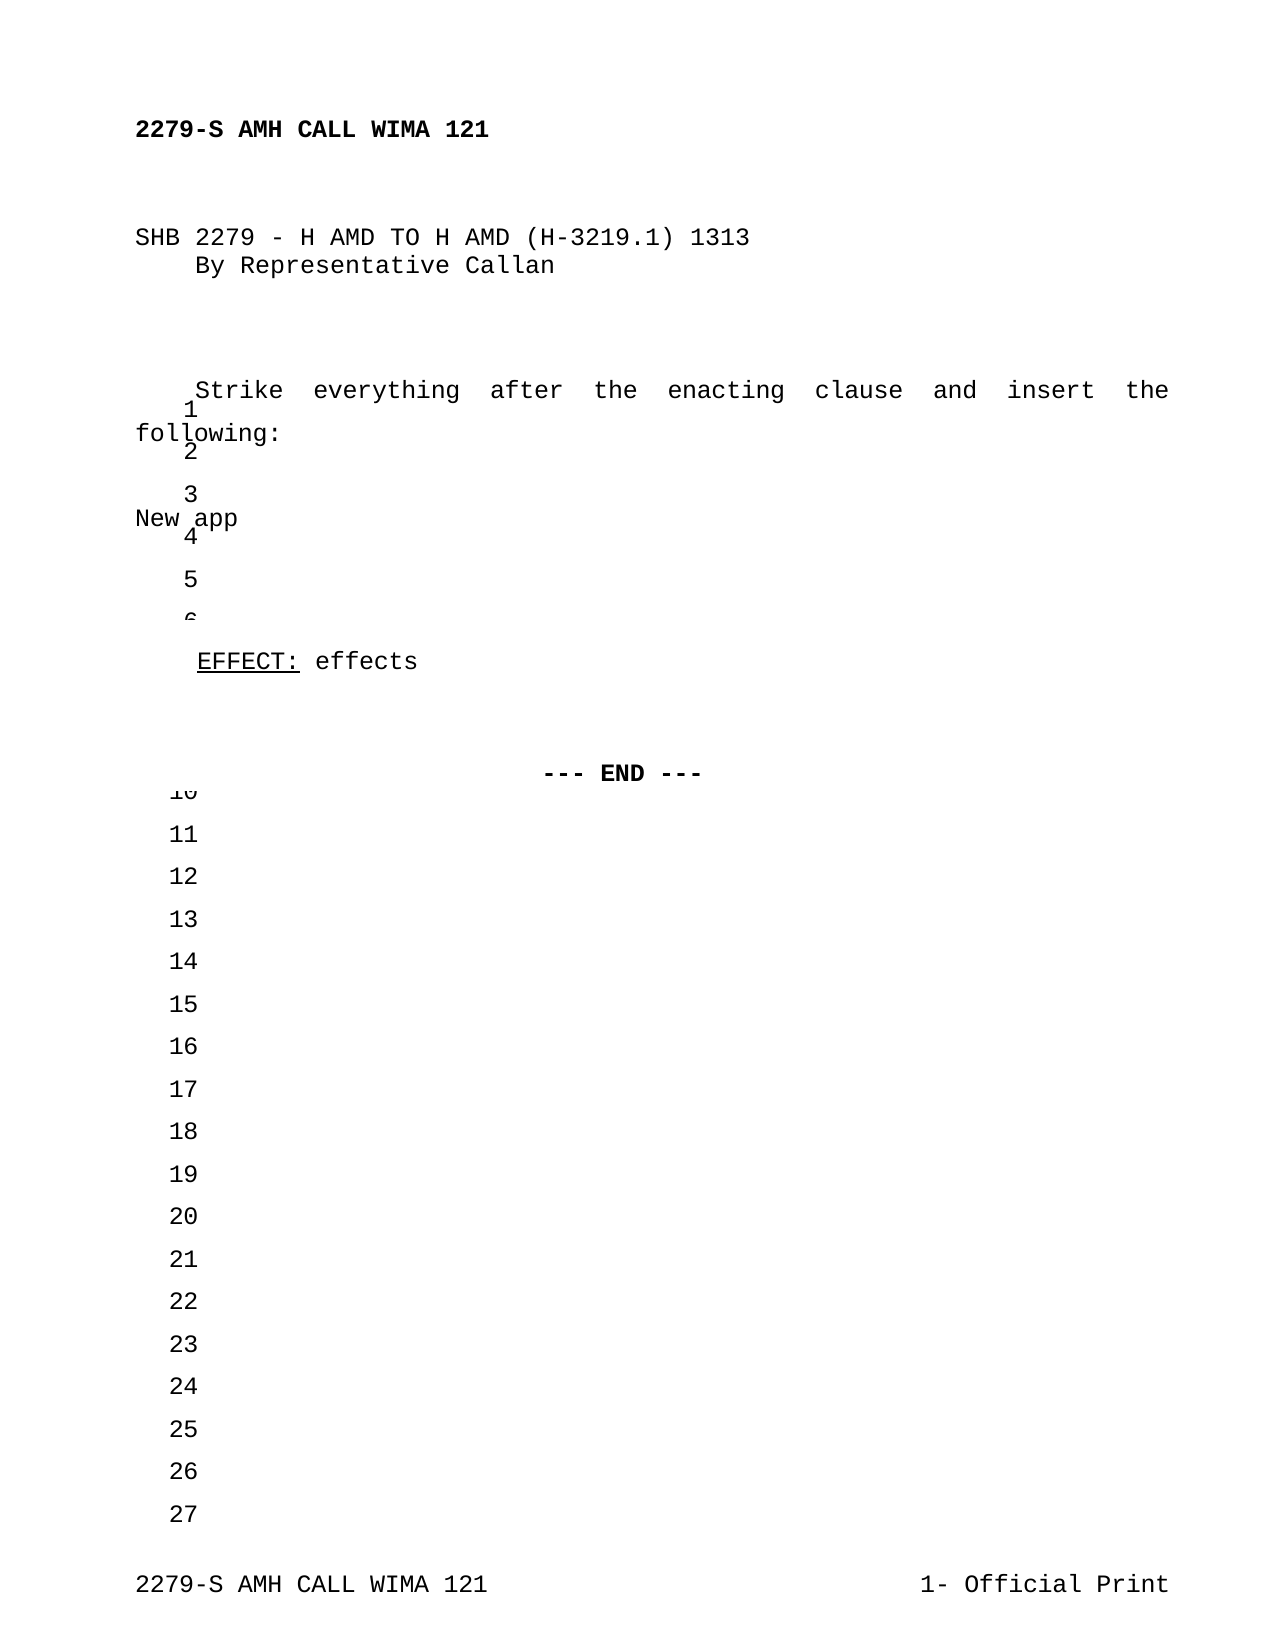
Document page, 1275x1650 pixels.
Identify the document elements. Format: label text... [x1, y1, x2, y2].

text New app [135, 492, 1170, 535]
text --- END --- [75, 747, 1170, 790]
text - [135, 224, 1170, 252]
text Strike everything after the enacting clause and insert the following: [135, 365, 1170, 450]
